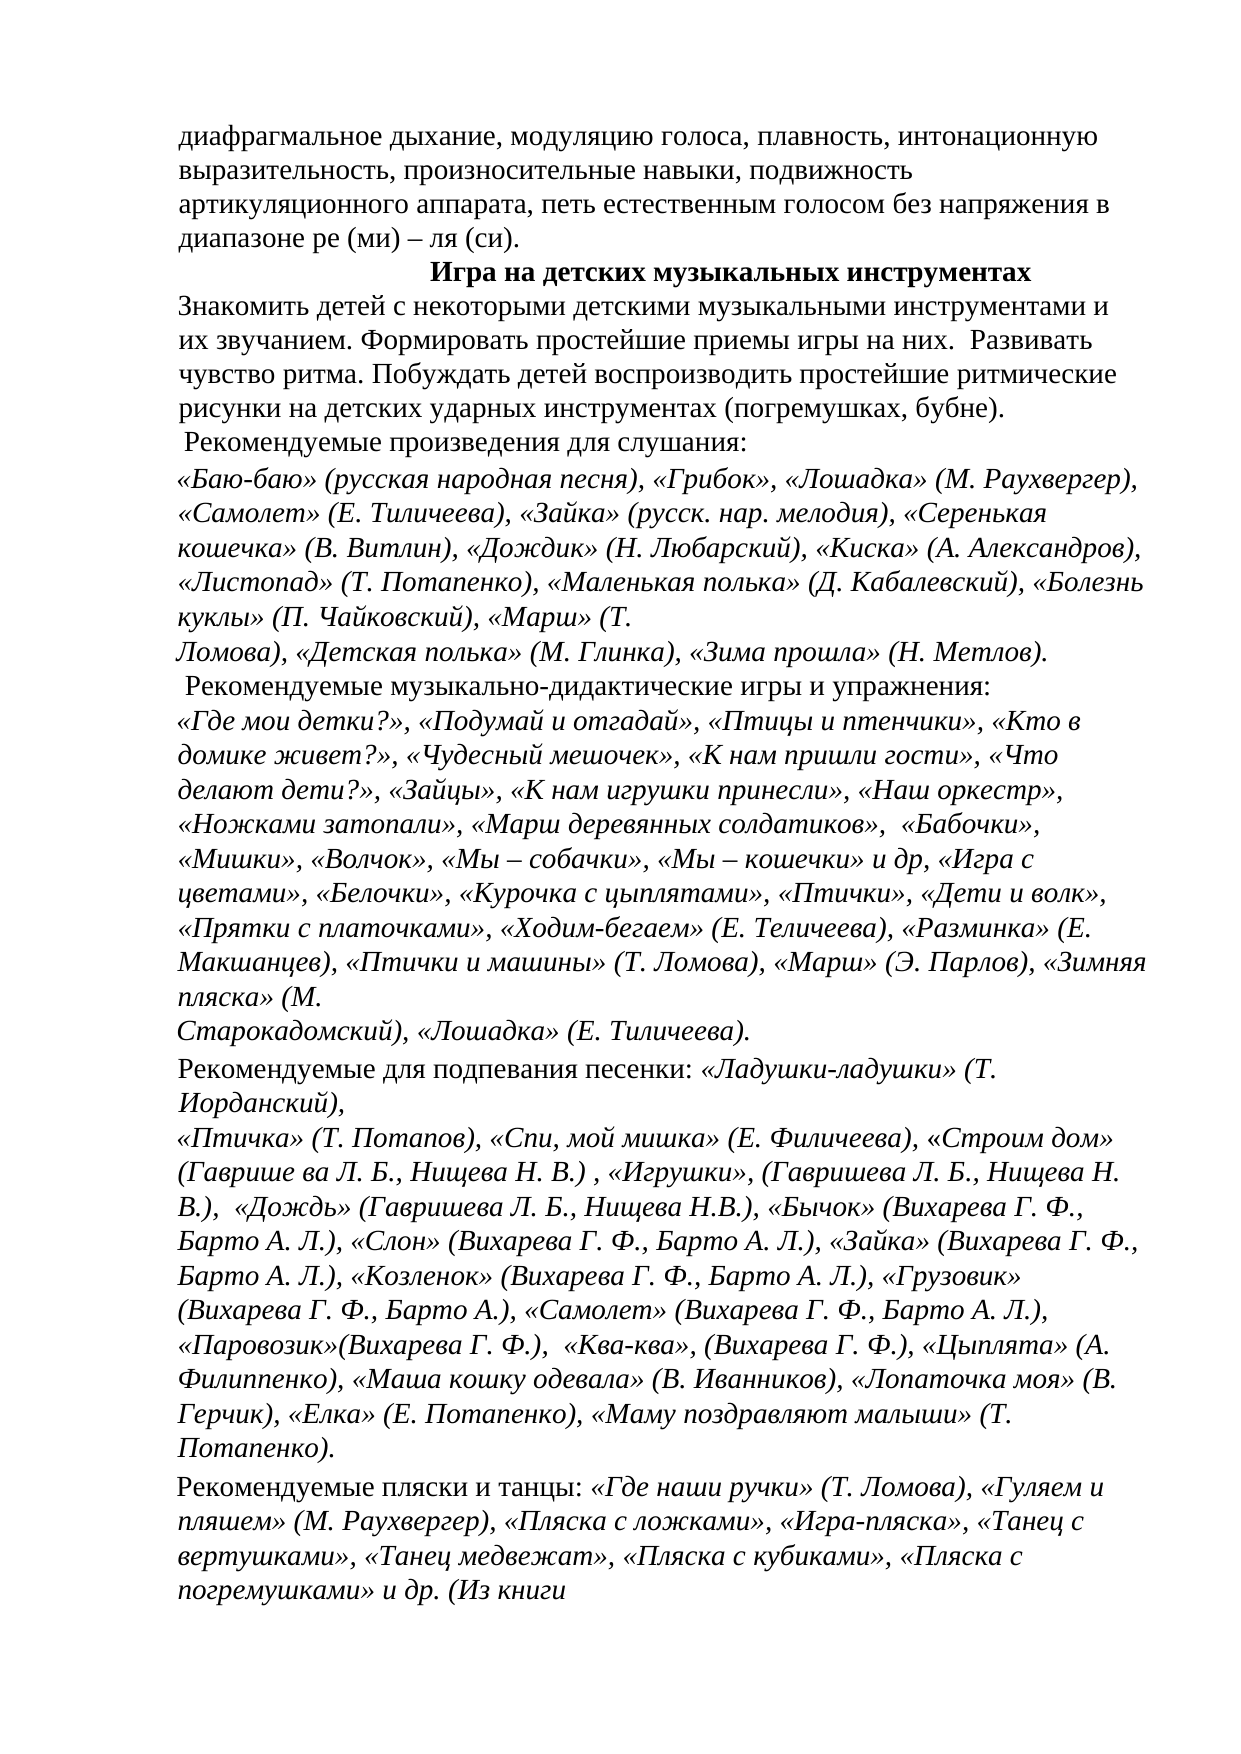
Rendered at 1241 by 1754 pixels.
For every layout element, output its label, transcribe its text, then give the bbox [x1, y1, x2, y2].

text Ломова), «Детская полька» (М. Глинка), «Зима прошла» (Н. Метлов). [176, 634, 1152, 667]
text «Где мои детки?», «Подумай и отгадай», «Птицы и птенчики», «Кто в домике живет?», «Чудесный мешочек», «К нам пришли гости», «Что делают дети?», «Зайцы», «К нам игрушки принесли», «Наш оркестр», «Ножками затопали», «Марш деревянных солдатиков», «Бабочки», «Мишки», «Волчок», «Мы – собачки», «Мы – кошечки» и др, «Игра с цветами», «Белочки», «Курочка с цыплятами», «Птички», «Дети и волк», «Прятки с платочками», «Ходим-бегаем» (Е. Теличеева), «Разминка» (Е. Макшанцев), «Птички и машины» (Т. Ломова), «Марш» (Э. Парлов), «Зимняя пляска» (М. [176, 703, 1152, 1012]
text Игра на детских музыкальных инструментах [311, 254, 1150, 287]
text «Птичка» (Т. Потапов), «Спи, мой мишка» (Е. Филичеева), «Строим дом» (Гаврише ва Л. Б., Нищева Н. В.) , «Игрушки», (Гавришева Л. Б., Нищева Н. В.), «Дождь» (Гавришева Л. Б., Нищева Н.В.), «Бычок» (Вихарева Г. Ф., Барто А. Л.), «Слон» (Вихарева Г. Ф., Барто А. Л.), «Зайка» (Вихарева Г. Ф., Барто А. Л.), «Козленок» (Вихарева Г. Ф., Барто А. Л.), «Грузовик» (Вихарева Г. Ф., Барто А.), «Самолет» (Вихарева Г. Ф., Барто А. Л.), [176, 1120, 1152, 1326]
text Рекомендуемые произведения для слушания: [176, 424, 1152, 458]
text Знакомить детей с некоторыми детскими музыкальными инструментами и их звучанием. Формировать простейшие приемы игры на них. Развивать чувство ритма. Побуждать детей воспроизводить простейшие ритмические рисунки на детских ударных инструментах (погремушках, бубне). [177, 288, 1135, 423]
text «Баю-баю» (русская народная песня), «Грибок», «Лошадка» (М. Раухвергер), «Самолет» (Е. Тиличеева), «Зайка» (русск. нар. мелодия), «Серенькая кошечка» (В. Витлин), «Дождик» (Н. Любарский), «Киска» (А. Александров), «Листопад» (Т. Потапенко), «Маленькая полька» (Д. Кабалевский), «Болезнь куклы» (П. Чайковский), «Марш» (Т. [176, 461, 1152, 632]
text Рекомендуемые музыкально-дидактические игры и упражнения: [177, 668, 1150, 702]
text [177, 118, 1150, 253]
text Рекомендуемые пляски и танцы: «Где наши ручки» (Т. Ломова), «Гуляем и пляшем» (М. Раухвергер), «Пляска с ложками», «Игра-пляска», «Танец с вертушками», «Танец медвежат», «Пляска с кубиками», «Пляска с погремушками» и др. (Из книги [176, 1469, 1152, 1606]
text Рекомендуемые для подпевания песенки: «Ладушки-ладушки» (Т. Иорданский), [177, 1052, 1150, 1119]
text Старокадомский), «Лошадка» (Е. Тиличеева). [176, 1013, 1152, 1047]
text «Паровозик»(Вихарева Г. Ф.), «Ква-ква», (Вихарева Г. Ф.), «Цыплята» (А. Филиппенко), «Маша кошку одевала» (В. Иванников), «Лопаточка моя» (В. Герчик), «Елка» (Е. Потапенко), «Маму поздравляют малыши» (Т. Потапенко). [177, 1327, 1152, 1464]
